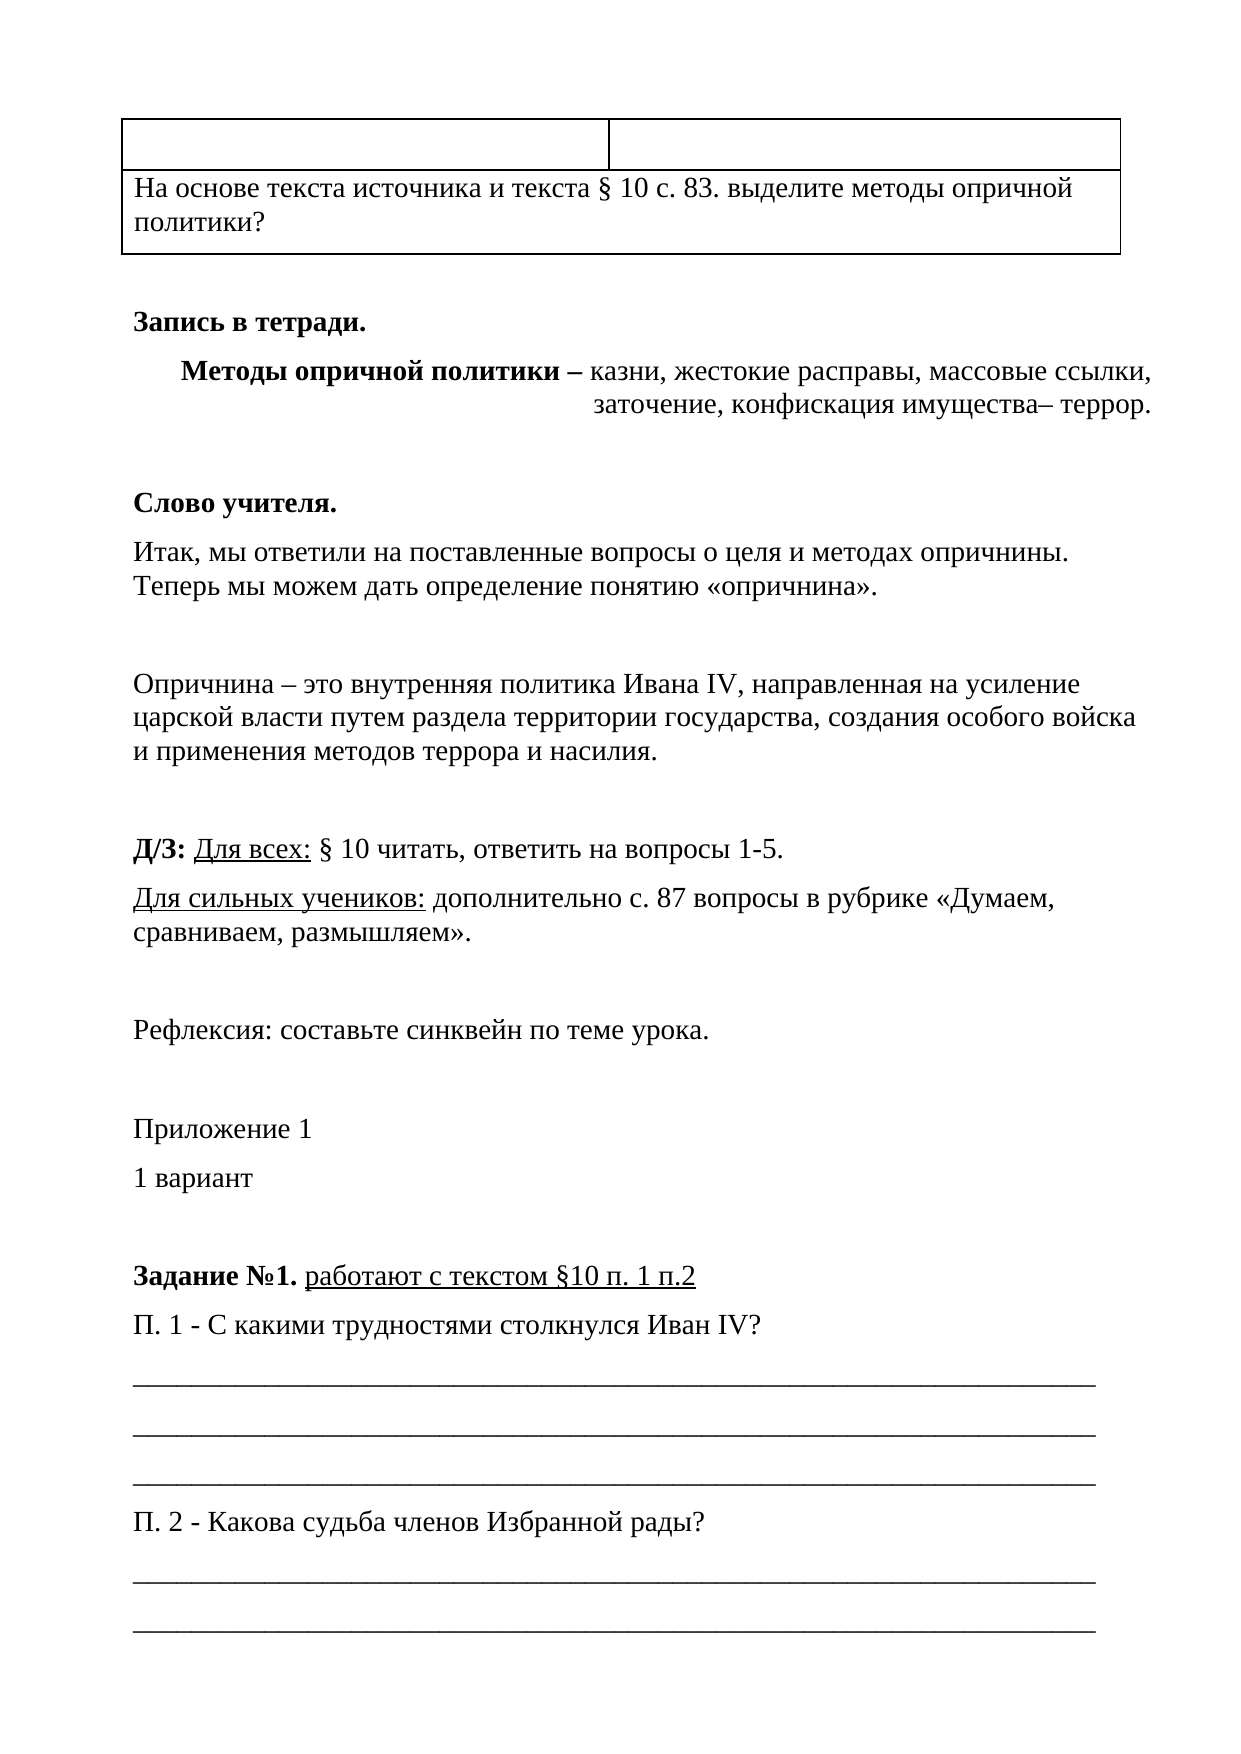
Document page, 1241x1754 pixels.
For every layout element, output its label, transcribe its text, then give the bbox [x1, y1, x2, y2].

text __________________________________________________________________ [133, 1357, 1152, 1390]
text __________________________________________________________________ [133, 1602, 1152, 1636]
text Итак, мы ответили на поставленные вопросы о целя и методах опричнины. Теперь мы можем дать определение понятию «опричнина». [133, 534, 1152, 601]
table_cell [123, 120, 608, 169]
text П. 2 - Какова судьба членов Избранной рады? [133, 1504, 1152, 1538]
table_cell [610, 120, 1120, 169]
text Д/З: Для всех: § 10 читать, ответить на вопросы 1-5. [133, 831, 1152, 865]
text __________________________________________________________________ [133, 1553, 1152, 1587]
text __________________________________________________________________ [133, 1406, 1152, 1439]
text Рефлексия: составьте синквейн по теме урока. [133, 1012, 1152, 1046]
text Для сильных учеников: дополнительно с. 87 вопросы в рубрике «Думаем, сравниваем, размышляем». [133, 881, 1152, 948]
table_cell На основе текста источника и текста § 10 с. 83. выделите методы опричной политики? [123, 171, 1120, 253]
text Запись в тетради. [133, 304, 1152, 337]
text Приложение 1 [133, 1111, 1152, 1144]
text Опричнина – это внутренняя политика Ивана IV, направленная на усиление царской власти путем раздела территории государства, создания особого войска и применения методов террора и насилия. [133, 666, 1152, 767]
text __________________________________________________________________ [133, 1455, 1152, 1488]
text Методы опричной политики – казни, жестокие расправы, массовые ссылки, заточение, конфискация имущества– террор. [133, 353, 1152, 420]
text П. 1 - С какими трудностями столкнулся Иван IV? [133, 1307, 1152, 1341]
text 1 вариант [133, 1160, 1152, 1193]
text Слово учителя. [133, 485, 1152, 518]
text Задание №1. работают с текстом §10 п. 1 п.2 [133, 1258, 1152, 1292]
